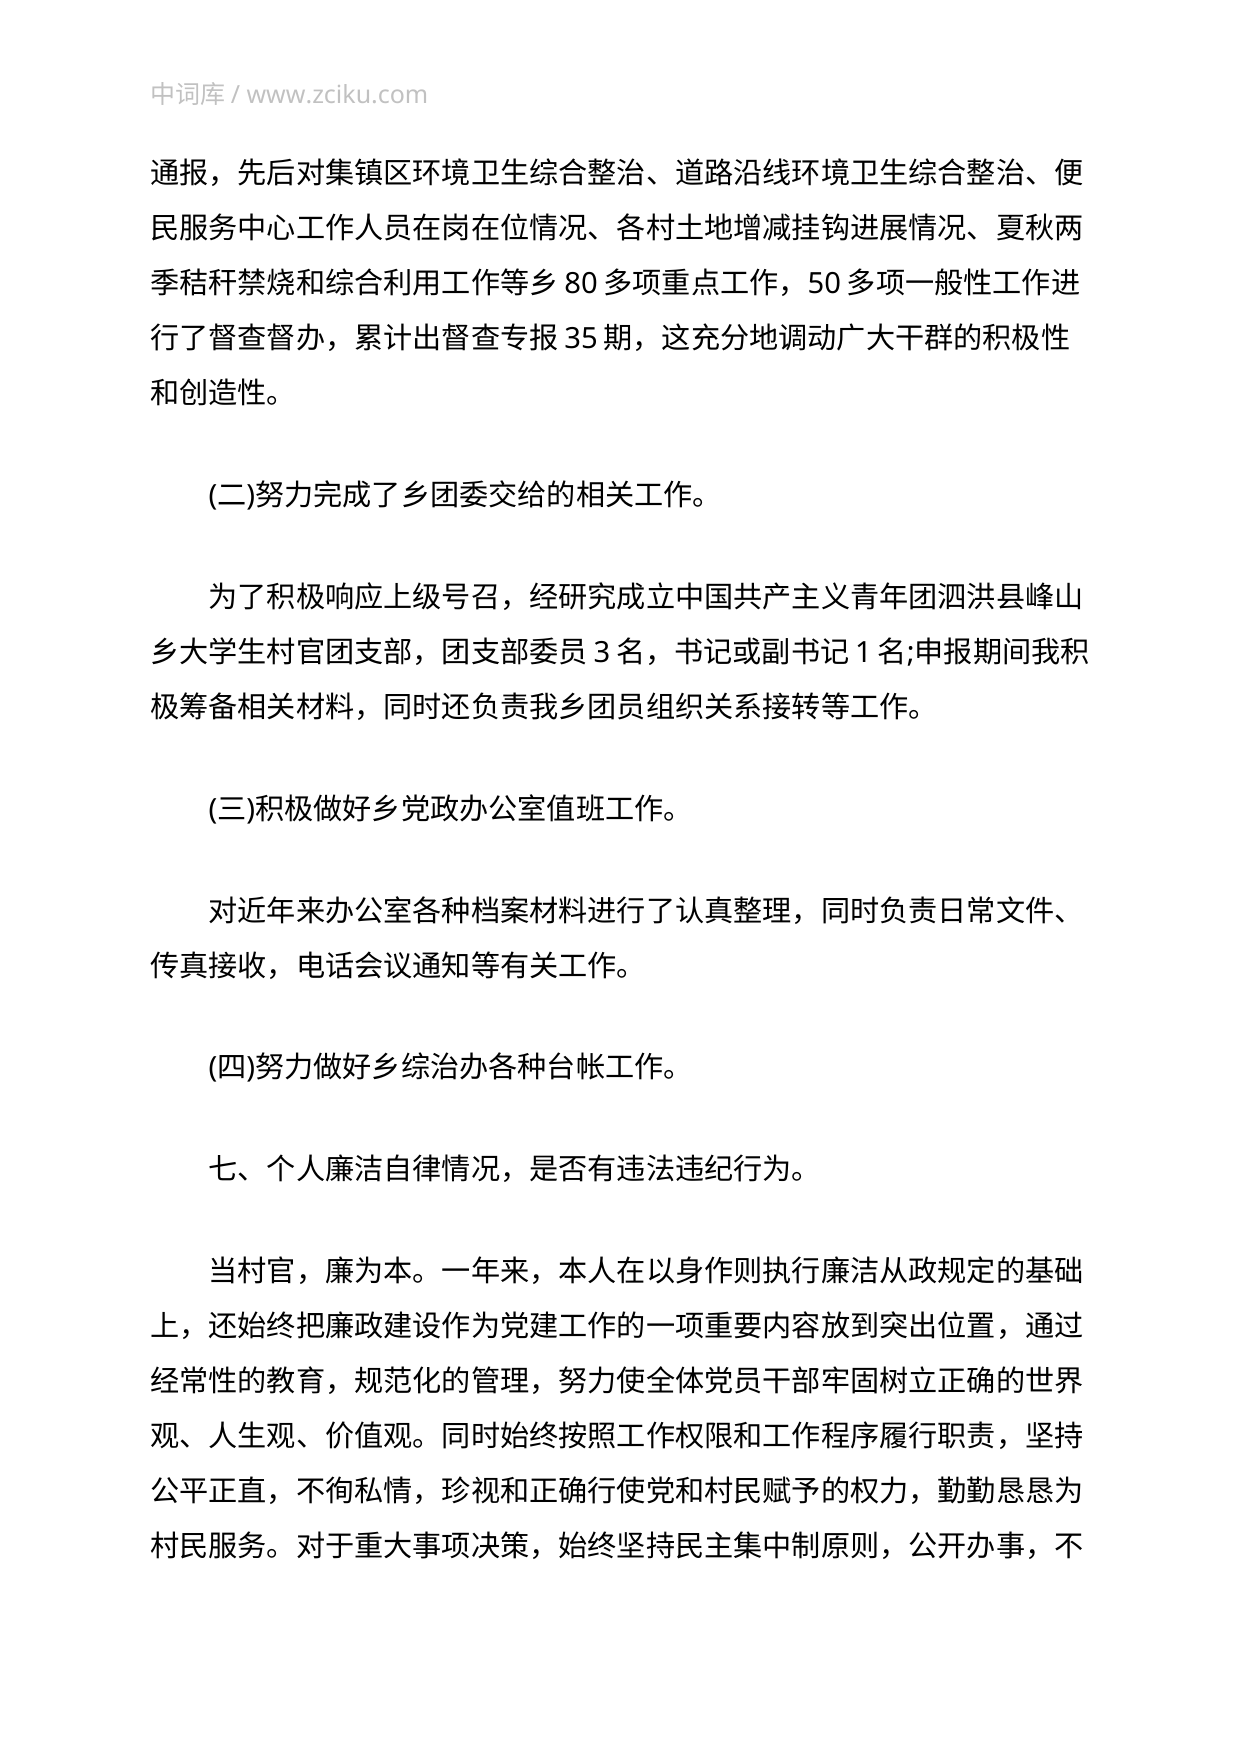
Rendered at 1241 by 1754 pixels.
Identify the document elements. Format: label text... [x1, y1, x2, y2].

text 七、个人廉洁自律情况，是否有违法违纪行为。 [150, 1146, 1090, 1188]
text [150, 150, 1090, 412]
text (三)积极做好乡党政办公室值班工作。 [150, 785, 1090, 828]
text (二)努力完成了乡团委交给的相关工作。 [150, 472, 1090, 514]
text 为了积极响应上级号召，经研究成立中国共产主义青年团泗洪县峰山乡大学生村官团支部，团支部委员3名，书记或副书记1名;申报期间我积极筹备相关材料，同时还负责我乡团员组织关系接转等工作。 [150, 573, 1090, 726]
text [150, 1248, 1090, 1564]
text 对近年来办公室各种档案材料进行了认真整理，同时负责日常文件、传真接收，电话会议通知等有关工作。 [150, 887, 1090, 984]
text (四)努力做好乡综治办各种台帐工作。 [150, 1044, 1090, 1086]
